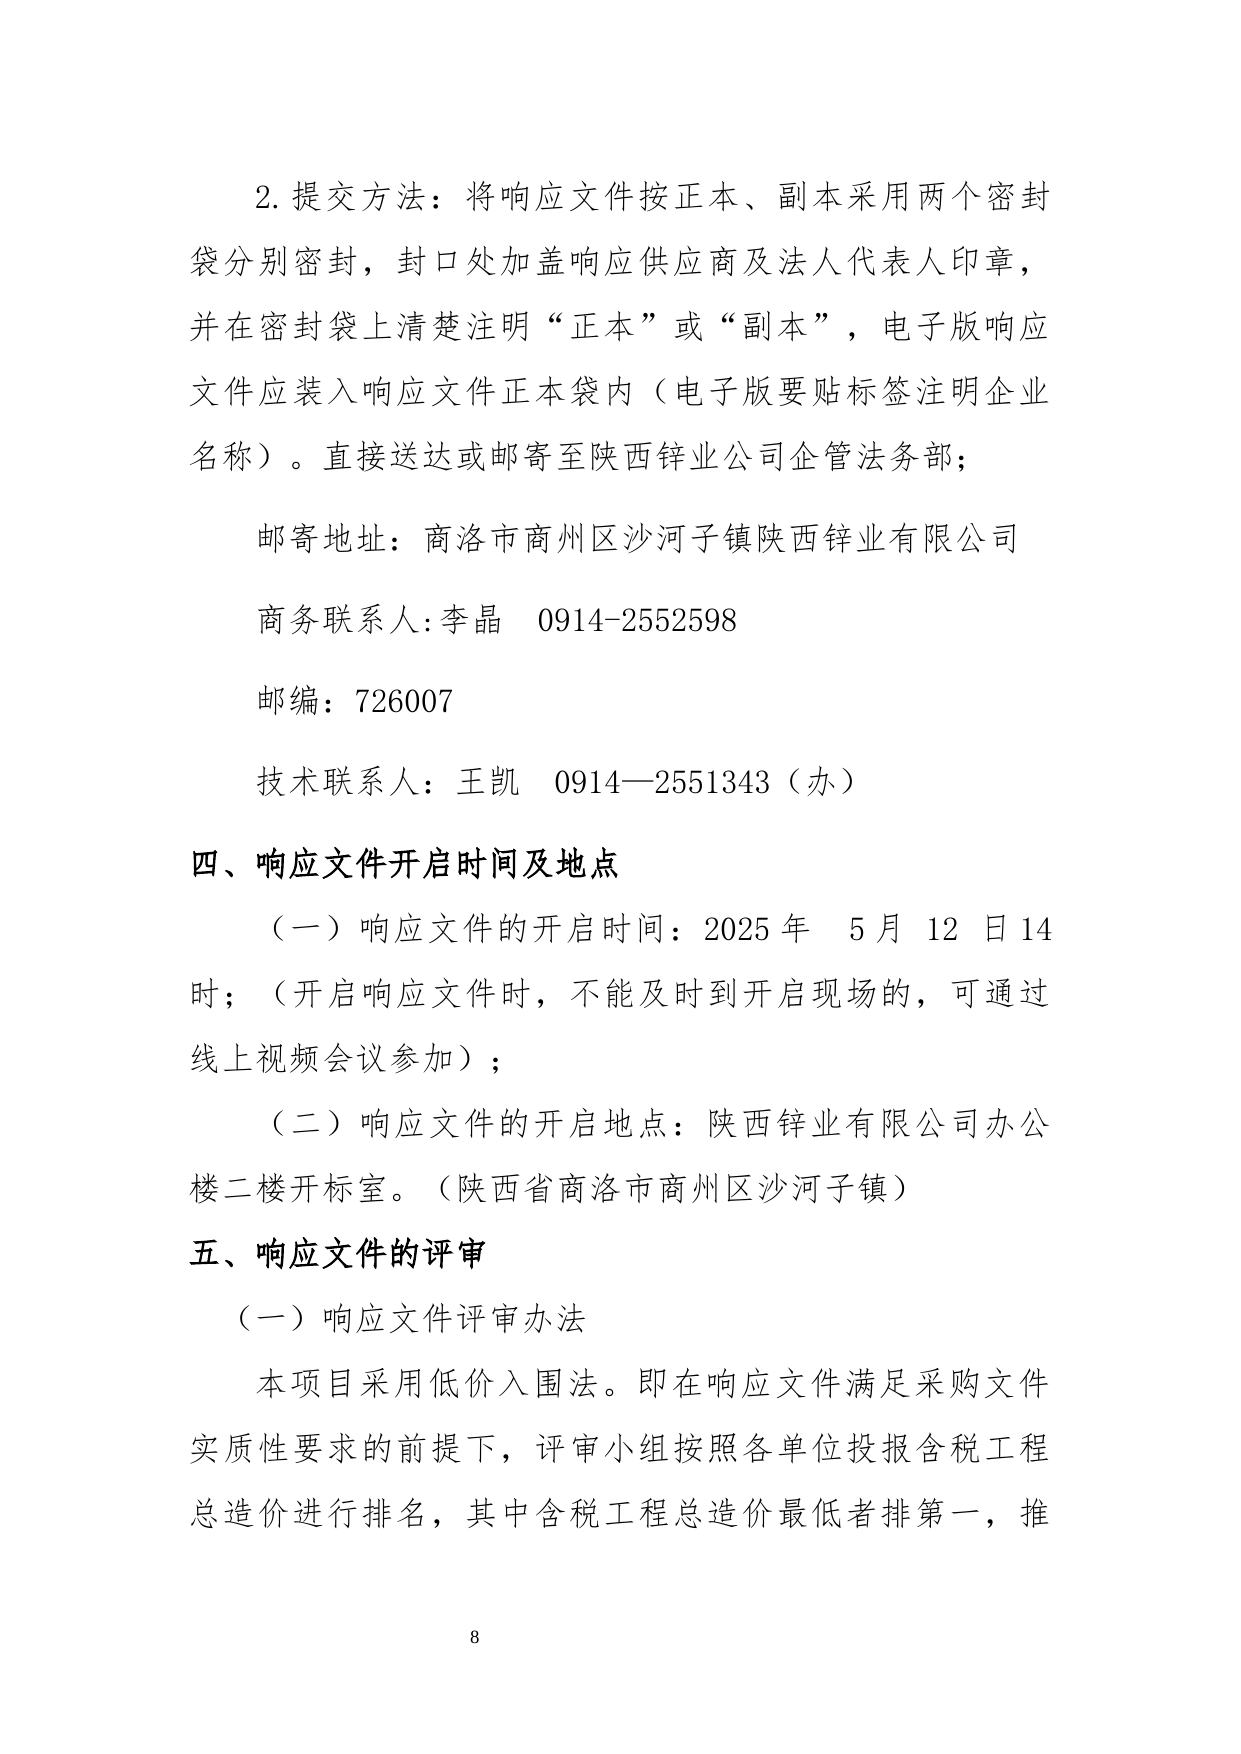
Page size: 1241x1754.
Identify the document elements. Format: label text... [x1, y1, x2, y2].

text （一）响应文件的开启时间：2025年 5月 12 日14时；（开启响应文件时，不能及时到开启现场的，可通过线上视频会议参加）； [187, 893, 1053, 1088]
subtitle 五、响应文件的评审 [187, 1218, 1053, 1283]
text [187, 1348, 1053, 1543]
text 2.提交方法：将响应文件按正本、副本采用两个密封袋分别密封，封口处加盖响应供应商及法人代表人印章，并在密封袋上清楚注明“正本”或“副本”，电子版响应文件应装入响应文件正本袋内（电子版要贴标签注明企业名称）。直接送达或邮寄至陕西锌业公司企管法务部； [187, 162, 1053, 487]
text 技术联系人：王凯 0914—2551343（办） [187, 747, 1053, 812]
text 邮编：726007 [187, 666, 1053, 731]
text 四、响应文件开启时间及地点 [187, 828, 1053, 893]
text （二）响应文件的开启地点：陕西锌业有限公司办公楼二楼开标室。（陕西省商洛市商州区沙河子镇） [187, 1088, 1053, 1218]
text 邮寄地址：商洛市商州区沙河子镇陕西锌业有限公司 [187, 503, 1053, 568]
text （一）响应文件评审办法 [187, 1283, 1053, 1348]
text 商务联系人:李晶 0914-2552598 [187, 584, 1053, 649]
